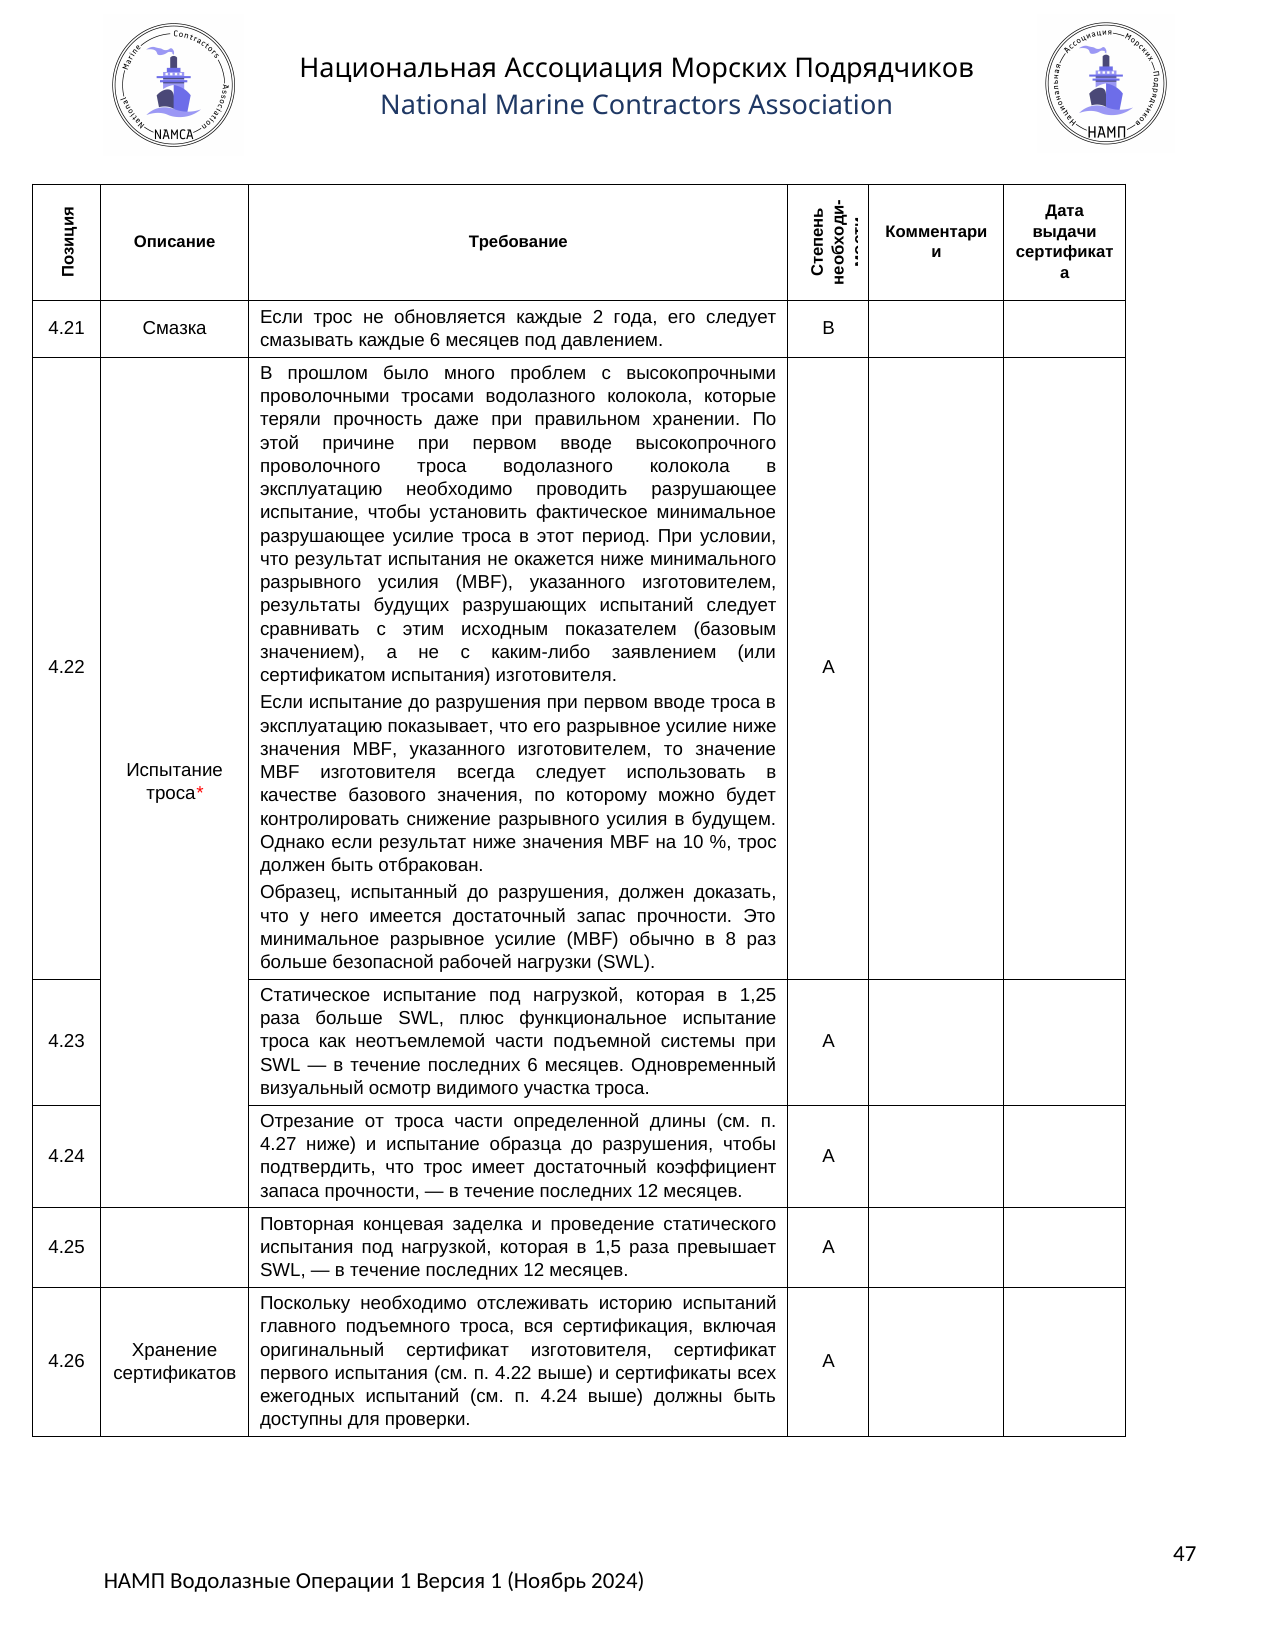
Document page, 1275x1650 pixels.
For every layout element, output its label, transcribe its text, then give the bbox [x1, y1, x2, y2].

table_cell В прошлом было много проблем с высокопрочными проволочными тросами водолазного колокола, которые теряли прочность даже при правильном хранении. По этой причине при первом вводе высокопрочного проволочного троса водолазного колокола в эксплуатацию необходимо проводить разрушающее испытание, чтобы установить фактическое минимальное разрушающее усилие троса в этот период. При условии, что результат испытания не окажется ниже минимального разрывного усилия (MBF), указанного изготовителем, результаты будущих разрушающих испытаний следует сравнивать с этим исходным показателем (базовым значением), а не с каким-либо заявлением (или сертификатом испытания) изготовителя. Если испытание до разрушения при первом вводе троса в эксплуатацию показывает, что его разрывное усилие ниже значения MBF, указанного изготовителем, то значение MBF изготовителя всегда следует использовать в качестве базового значения, по которому можно будет контролировать снижение разрывного усилия в будущем. Однако если результат ниже значения MBF на 10 %, трос должен быть отбракован. Образец, испытанный до разрушения, должен доказать, что у него имеется достаточный запас прочности. Это минимальное разрывное усилие (MBF) обычно в 8 раз больше безопасной рабочей нагрузки (SWL). [249, 358, 787, 979]
table_cell A [788, 1288, 868, 1436]
table_cell [1004, 1208, 1125, 1287]
table_cell 4.23 [33, 980, 100, 1104]
table_cell [1004, 1288, 1125, 1436]
table_cell Повторная концевая заделка и проведение статического испытания под нагрузкой, которая в 1,5 раза превышает SWL, — в течение последних 12 месяцев. [249, 1208, 787, 1287]
table_cell Смазка [101, 301, 248, 357]
table_cell 4.24 [33, 1106, 100, 1207]
table_cell A [788, 980, 868, 1104]
table_cell [869, 301, 1003, 357]
table_cell [1004, 1106, 1125, 1207]
table_cell 4.22 [33, 358, 100, 979]
table_cell [869, 1208, 1003, 1287]
table_cell B [788, 301, 868, 357]
table_cell Статическое испытание под нагрузкой, которая в 1,25 раза больше SWL, плюс функциональное испытание троса как неотъемлемой части подъемной системы при SWL — в течение последних 6 месяцев. Одновременный визуальный осмотр видимого участка троса. [249, 980, 787, 1104]
table_cell [1004, 980, 1125, 1104]
table_cell 4.26 [33, 1288, 100, 1436]
table_cell Отрезание от троса части определенной длины (см. п. 4.27 ниже) и испытание образца до разрушения, чтобы подтвердить, что трос имеет достаточный коэффициент запаса прочности, — в течение последних 12 месяцев. [249, 1106, 787, 1207]
table_cell A [788, 358, 868, 979]
table_header Описание [101, 185, 248, 300]
picture [1037, 14, 1175, 153]
table_header Позиция [33, 185, 100, 300]
table_header Степень необходи-мости [788, 185, 868, 300]
table_cell [101, 1208, 248, 1287]
table_cell A [788, 1106, 868, 1207]
table_cell A [788, 1208, 868, 1287]
table_cell [869, 358, 1003, 979]
table_cell [1004, 301, 1125, 357]
table_cell 4.21 [33, 301, 100, 357]
table_cell [1004, 358, 1125, 979]
table_header Комментарии [869, 185, 1003, 300]
picture [103, 14, 244, 156]
table_cell Поскольку необходимо отслеживать историю испытаний главного подъемного троса, вся сертификация, включая оригинальный сертификат изготовителя, сертификат первого испытания (см. п. 4.22 выше) и сертификаты всех ежегодных испытаний (см. п. 4.24 выше) должны быть доступны для проверки. [249, 1288, 787, 1436]
table_cell Хранение сертификатов [101, 1288, 248, 1436]
table_cell [869, 1288, 1003, 1436]
table_header Требование [249, 185, 787, 300]
table_cell Испытание троса* [101, 358, 248, 1207]
table_header Дата выдачи сертификата [1004, 185, 1125, 300]
table_cell 4.25 [33, 1208, 100, 1287]
table_cell [869, 980, 1003, 1104]
table_cell [869, 1106, 1003, 1207]
table_cell Если трос не обновляется каждые 2 года, его следует смазывать каждые 6 месяцев под давлением. [249, 301, 787, 357]
